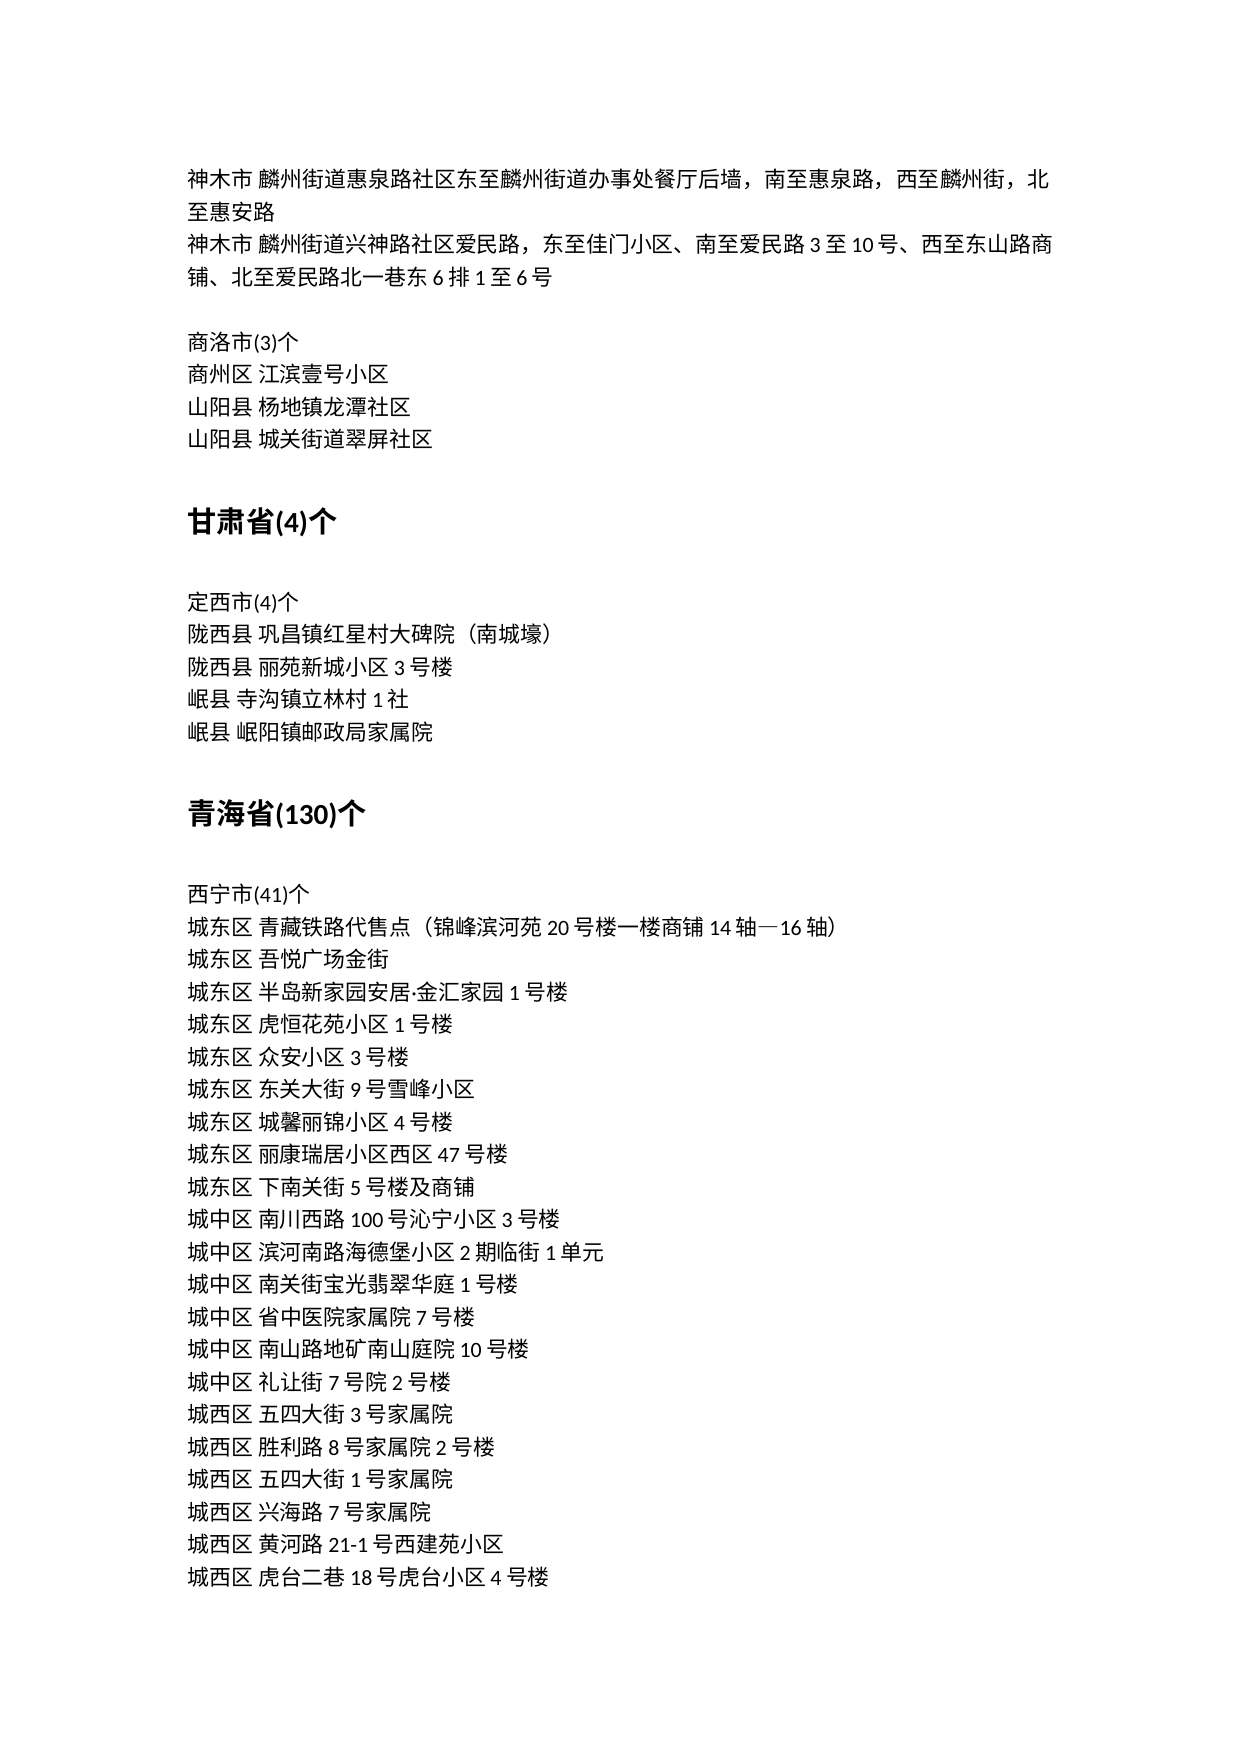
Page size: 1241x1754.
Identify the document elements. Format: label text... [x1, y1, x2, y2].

text 神木市 麟州街道惠泉路社区东至麟州街道办事处餐厅后墙，南至惠泉路，西至麟州街，北至惠安路 [187, 162, 1053, 227]
text 定西市(4)个 [187, 584, 1053, 617]
text 青海省(130)个 [187, 779, 1053, 844]
text 神木市 麟州街道兴神路社区爱民路，东至佳门小区、南至爱民路3至10号、西至东山路商铺、北至爱民路北一巷东6排1至6号 [187, 227, 1053, 292]
text 山阳县 城关街道翠屏社区 [187, 422, 1053, 454]
text 城中区 省中医院家属院7号楼 [187, 1299, 1053, 1332]
text 城中区 礼让街7号院2号楼 [187, 1364, 1053, 1397]
text 城中区 滨河南路海德堡小区2期临街1单元 [187, 1234, 1053, 1267]
text 城东区 半岛新家园安居·金汇家园1号楼 [187, 974, 1053, 1007]
text 山阳县 杨地镇龙潭社区 [187, 389, 1053, 422]
text 商洛市(3)个 [187, 324, 1053, 357]
text 城西区 虎台二巷18号虎台小区4号楼 [187, 1559, 1053, 1592]
text 城中区 南川西路100号沁宁小区3号楼 [187, 1202, 1053, 1234]
text 岷县 岷阳镇邮政局家属院 [187, 714, 1053, 747]
text 城西区 五四大街1号家属院 [187, 1462, 1053, 1494]
text 甘肃省(4)个 [187, 487, 1053, 552]
text 城西区 兴海路7号家属院 [187, 1494, 1053, 1527]
text 城东区 城馨丽锦小区4号楼 [187, 1104, 1053, 1137]
text 西宁市(41)个 [187, 877, 1053, 909]
text 城东区 东关大街9号雪峰小区 [187, 1072, 1053, 1104]
text 城西区 黄河路21-1号西建苑小区 [187, 1527, 1053, 1559]
text 陇西县 巩昌镇红星村大碑院（南城壕） [187, 617, 1053, 649]
text 城东区 下南关街5号楼及商铺 [187, 1169, 1053, 1202]
text 岷县 寺沟镇立林村1社 [187, 682, 1053, 714]
text 城西区 胜利路8号家属院2号楼 [187, 1429, 1053, 1462]
text 城东区 众安小区3号楼 [187, 1039, 1053, 1072]
text 城东区 虎恒花苑小区1号楼 [187, 1007, 1053, 1039]
text 城东区 丽康瑞居小区西区47号楼 [187, 1137, 1053, 1169]
text 商州区 江滨壹号小区 [187, 357, 1053, 389]
text 城东区 青藏铁路代售点（锦峰滨河苑20号楼一楼商铺14轴—16轴） [187, 909, 1053, 942]
text 城东区 吾悦广场金街 [187, 942, 1053, 974]
text 城中区 南关街宝光翡翠华庭1号楼 [187, 1267, 1053, 1299]
text 城西区 五四大街3号家属院 [187, 1397, 1053, 1429]
text 城中区 南山路地矿南山庭院10号楼 [187, 1332, 1053, 1364]
text 陇西县 丽苑新城小区3号楼 [187, 649, 1053, 682]
